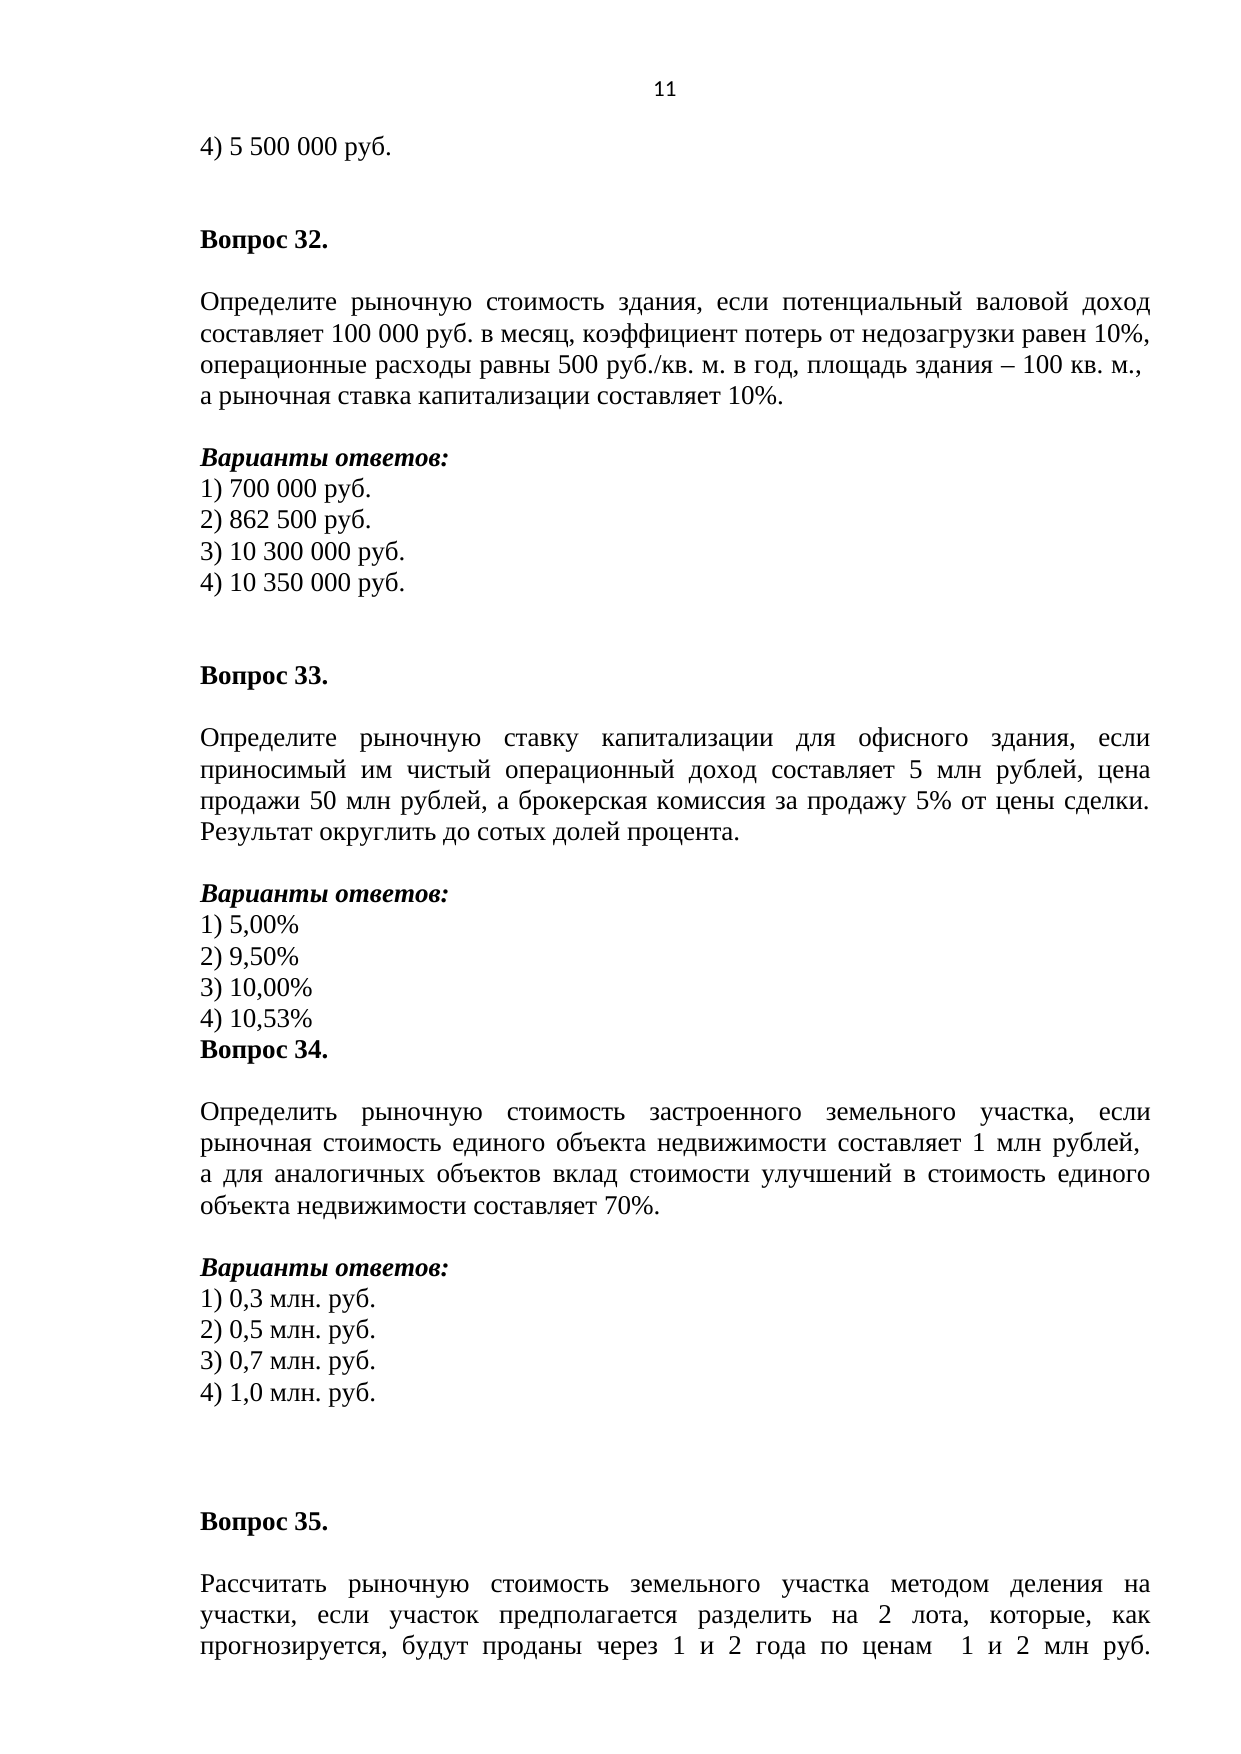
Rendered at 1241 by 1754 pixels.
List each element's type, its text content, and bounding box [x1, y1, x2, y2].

table_cell Вопрос 34. Определить рыночную стоимость застроенного земельного участка, если рыночная стоимость единого объекта недвижимости составляет 1 млн рублей, а для аналогичных объектов вклад стоимости улучшений в стоимость единого объекта недвижимости составляет 70%. Варианты ответов: 1) 0,3 млн. руб. 2) 0,5 млн. руб. 3) 0,7 млн. руб. 4) 1,0 млн. руб. [189, 1033, 1163, 1438]
table_cell Вопрос 32. Определите рыночную стоимость здания, если потенциальный валовой доход составляет 100 000 руб. в месяц, коэффициент потерь от недозагрузки равен 10%, операционные расходы равны 500 руб./кв. м. в год, площадь здания – 100 кв. м., а рыночная ставка капитализации составляет 10%. Варианты ответов: 1) 700 000 руб. 2) 862 500 руб. 3) 10 300 000 руб. 4) 10 350 000 руб. [189, 192, 1163, 628]
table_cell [189, 130, 1163, 192]
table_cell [189, 1438, 1163, 1665]
table_cell Вопрос 33. Определите рыночную ставку капитализации для офисного здания, если приносимый им чистый операционный доход составляет 5 млн рублей, цена продажи 50 млн рублей, а брокерская комиссия за продажу 5% от цены сделки. Результат округлить до сотых долей процента. Варианты ответов: 1) 5,00% 2) 9,50% 3) 10,00% 4) 10,53% [189, 628, 1163, 1033]
